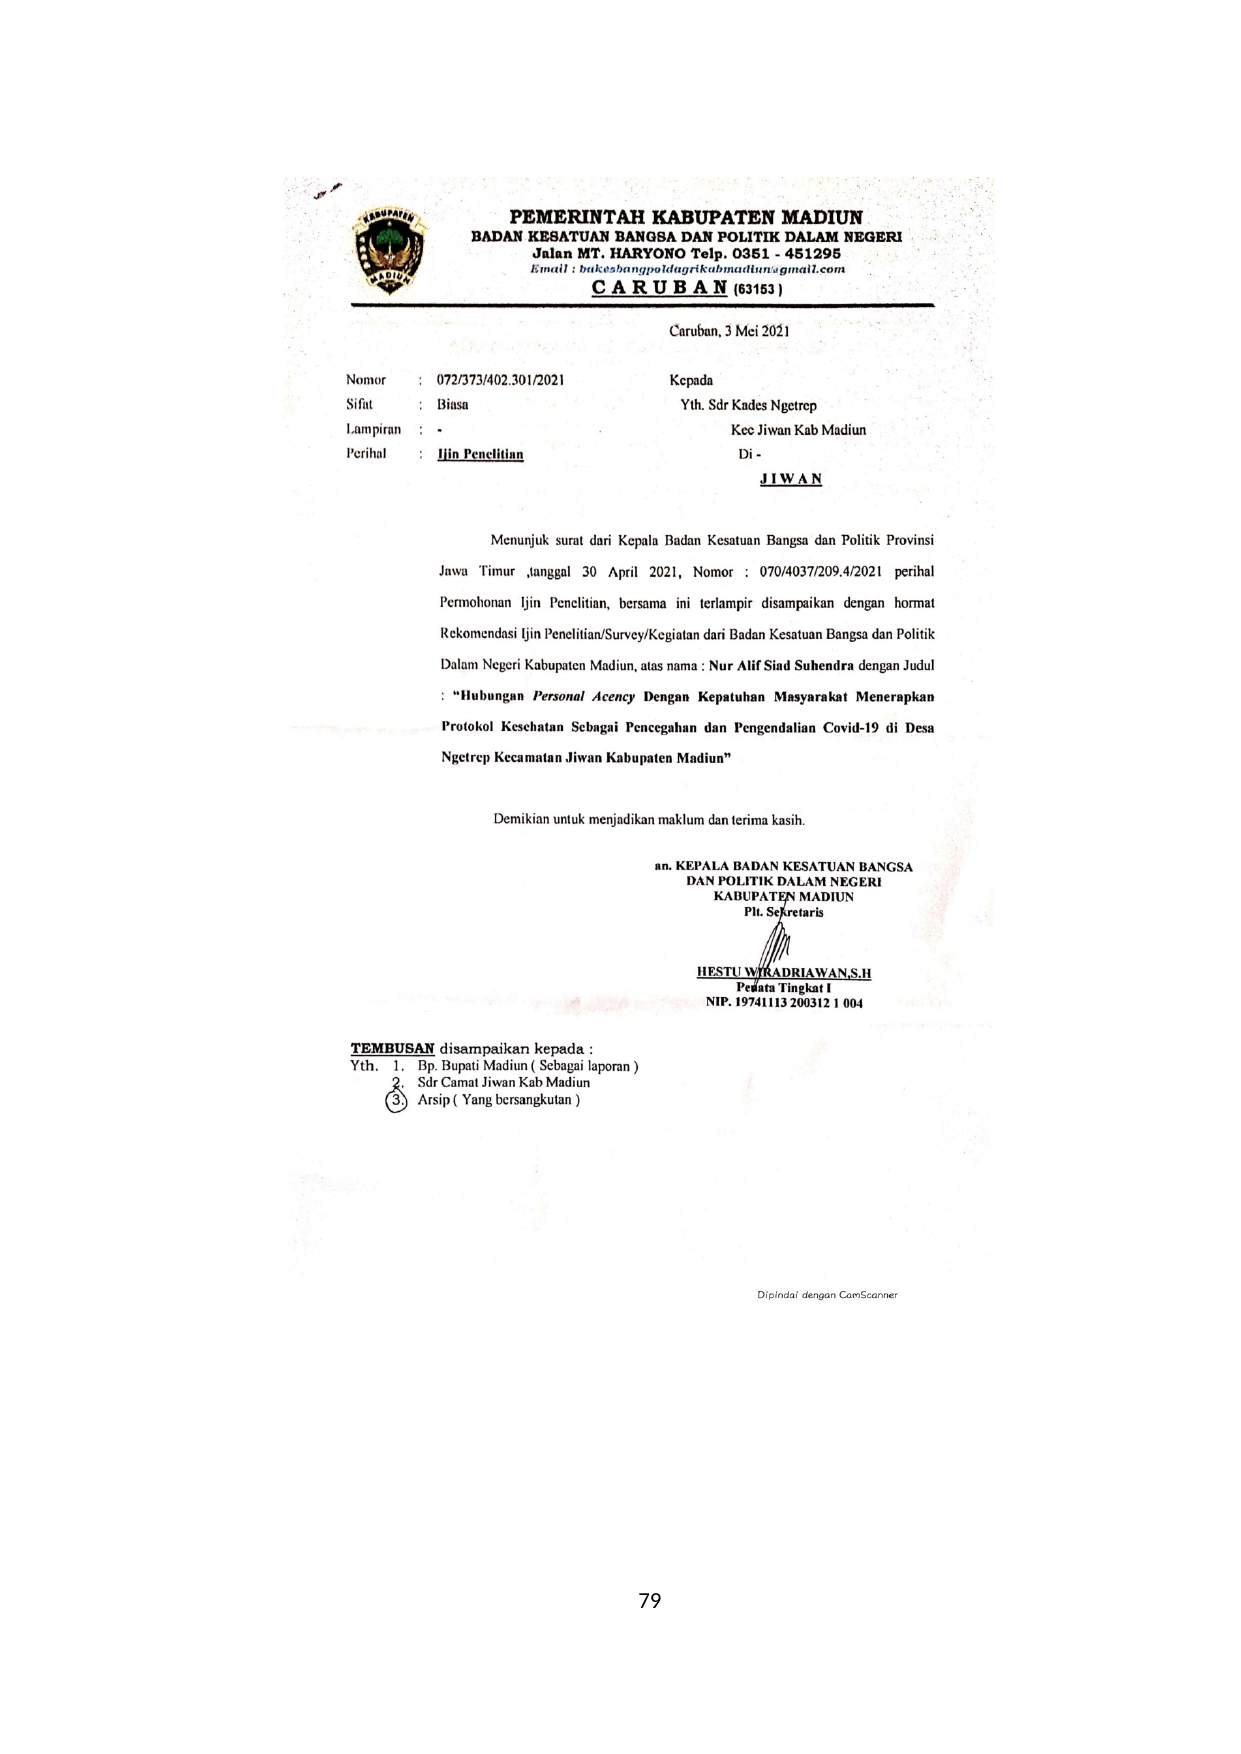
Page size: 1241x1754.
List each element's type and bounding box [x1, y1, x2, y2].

picture [236, 177, 1041, 1315]
